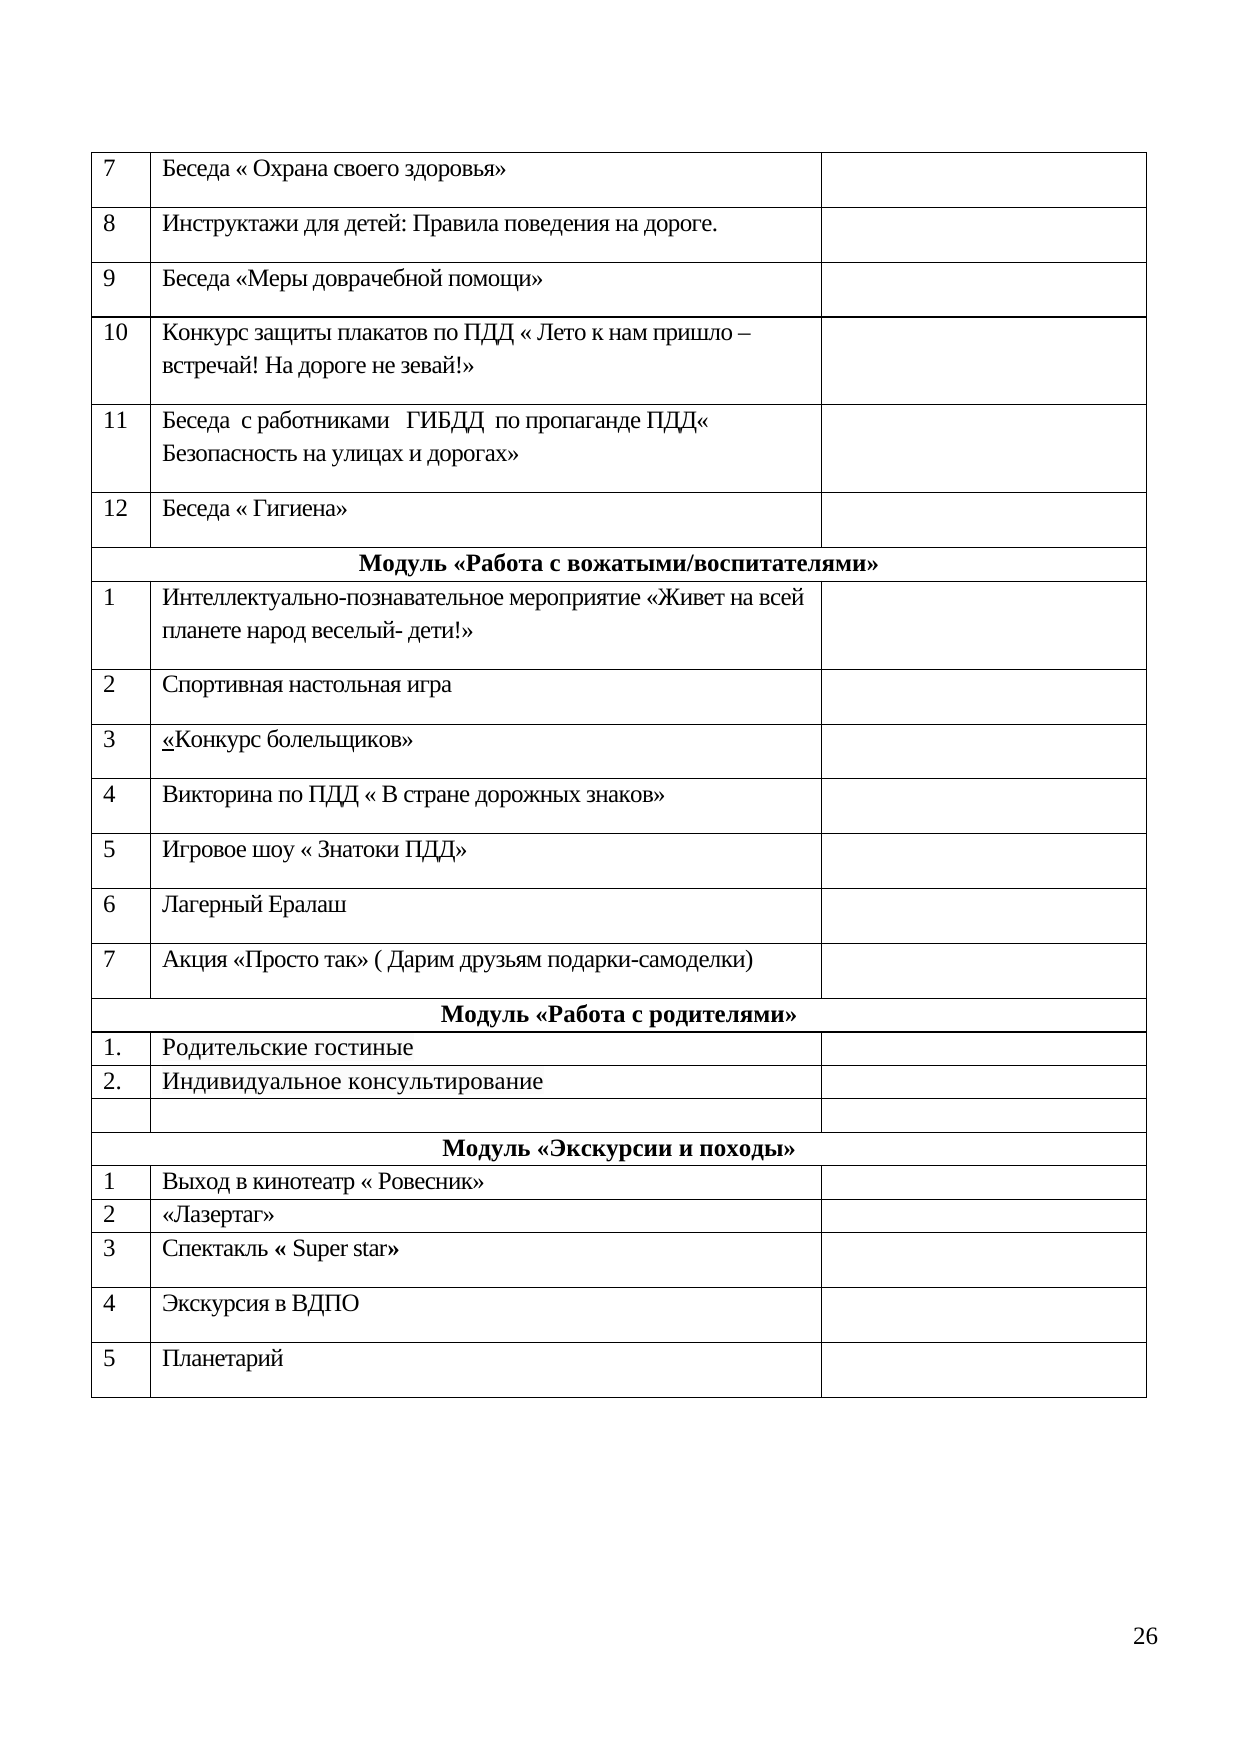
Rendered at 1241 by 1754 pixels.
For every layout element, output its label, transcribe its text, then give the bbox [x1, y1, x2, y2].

table_cell Игровое шоу « Знатоки ПДД» [151, 834, 821, 888]
table_cell Викторина по ПДД « В стране дорожных знаков» [151, 779, 821, 833]
table_cell [822, 889, 1146, 943]
table_cell [822, 153, 1146, 207]
table_cell Планетарий [151, 1343, 821, 1397]
table_cell [822, 493, 1146, 547]
table_cell 2 [92, 670, 150, 723]
table_cell Лагерный Ералаш [151, 889, 821, 943]
table_cell Индивидуальное консультирование [151, 1066, 821, 1098]
table_cell 9 [92, 263, 150, 316]
table_cell 8 [92, 208, 150, 262]
table_cell [822, 1288, 1146, 1342]
table_cell [822, 834, 1146, 888]
table_cell Беседа с работниками ГИБДД по пропаганде ПДД« Безопасность на улицах и дорогах» [151, 405, 821, 492]
table_cell [822, 1099, 1146, 1132]
table_cell [822, 1066, 1146, 1098]
table_cell 2. [92, 1066, 150, 1098]
table_cell 2 [92, 1200, 150, 1232]
table_cell Выход в кинотеатр « Ровесник» [151, 1166, 821, 1198]
table_cell Акция «Просто так» ( Дарим друзьям подарки-самоделки) [151, 944, 821, 998]
table_cell [822, 944, 1146, 998]
table_cell 5 [92, 1343, 150, 1397]
table_cell [822, 405, 1146, 492]
table_cell [822, 1233, 1146, 1287]
table_cell Беседа «Меры доврачебной помощи» [151, 263, 821, 316]
table_cell «Конкурс болельщиков» [151, 725, 821, 778]
table_cell [151, 1099, 821, 1132]
table_cell Спектакль « Super star» [151, 1233, 821, 1287]
table_cell Экскурсия в ВДПО [151, 1288, 821, 1342]
table_cell 1 [92, 582, 150, 668]
table_cell [822, 318, 1146, 404]
table_cell 10 [92, 318, 150, 404]
table_cell 11 [92, 405, 150, 492]
table_cell [822, 779, 1146, 833]
table_cell 1 [92, 1166, 150, 1198]
table_cell [822, 725, 1146, 778]
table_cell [151, 208, 821, 262]
table_cell [822, 1343, 1146, 1397]
table_cell [822, 1033, 1146, 1065]
table_cell Спортивная настольная игра [151, 670, 821, 723]
table_cell Родительские гостиные [151, 1033, 821, 1065]
table_cell Беседа « Охрана своего здоровья» [151, 153, 821, 207]
table_cell 4 [92, 1288, 150, 1342]
table_cell [822, 263, 1146, 316]
table_cell [92, 1099, 150, 1132]
table_cell Модуль «Экскурсии и походы» [92, 1133, 1146, 1165]
table_cell 7 [92, 944, 150, 998]
table_cell 1. [92, 1033, 150, 1065]
table_cell Конкурс защиты плакатов по ПДД « Лето к нам пришло – встречай! На дороге не зевай!» [151, 318, 821, 404]
table_cell Модуль «Работа с родителями» [92, 999, 1146, 1031]
table_cell 7 [92, 153, 150, 207]
table_cell 4 [92, 779, 150, 833]
table_cell 3 [92, 1233, 150, 1287]
table_cell [822, 1200, 1146, 1232]
table_cell 12 [92, 493, 150, 547]
table_cell «Лазертаг» [151, 1200, 821, 1232]
table_cell [822, 1166, 1146, 1198]
table_cell [822, 582, 1146, 668]
table_cell [822, 208, 1146, 262]
table_cell 6 [92, 889, 150, 943]
table_cell Модуль «Работа с вожатыми/воспитателями» [92, 548, 1146, 581]
table_cell Интеллектуально-познавательное мероприятие «Живет на всей планете народ веселый- дети!» [151, 582, 821, 668]
table_cell [822, 670, 1146, 723]
table_cell 5 [92, 834, 150, 888]
table_cell Беседа « Гигиена» [151, 493, 821, 547]
table_cell 3 [92, 725, 150, 778]
